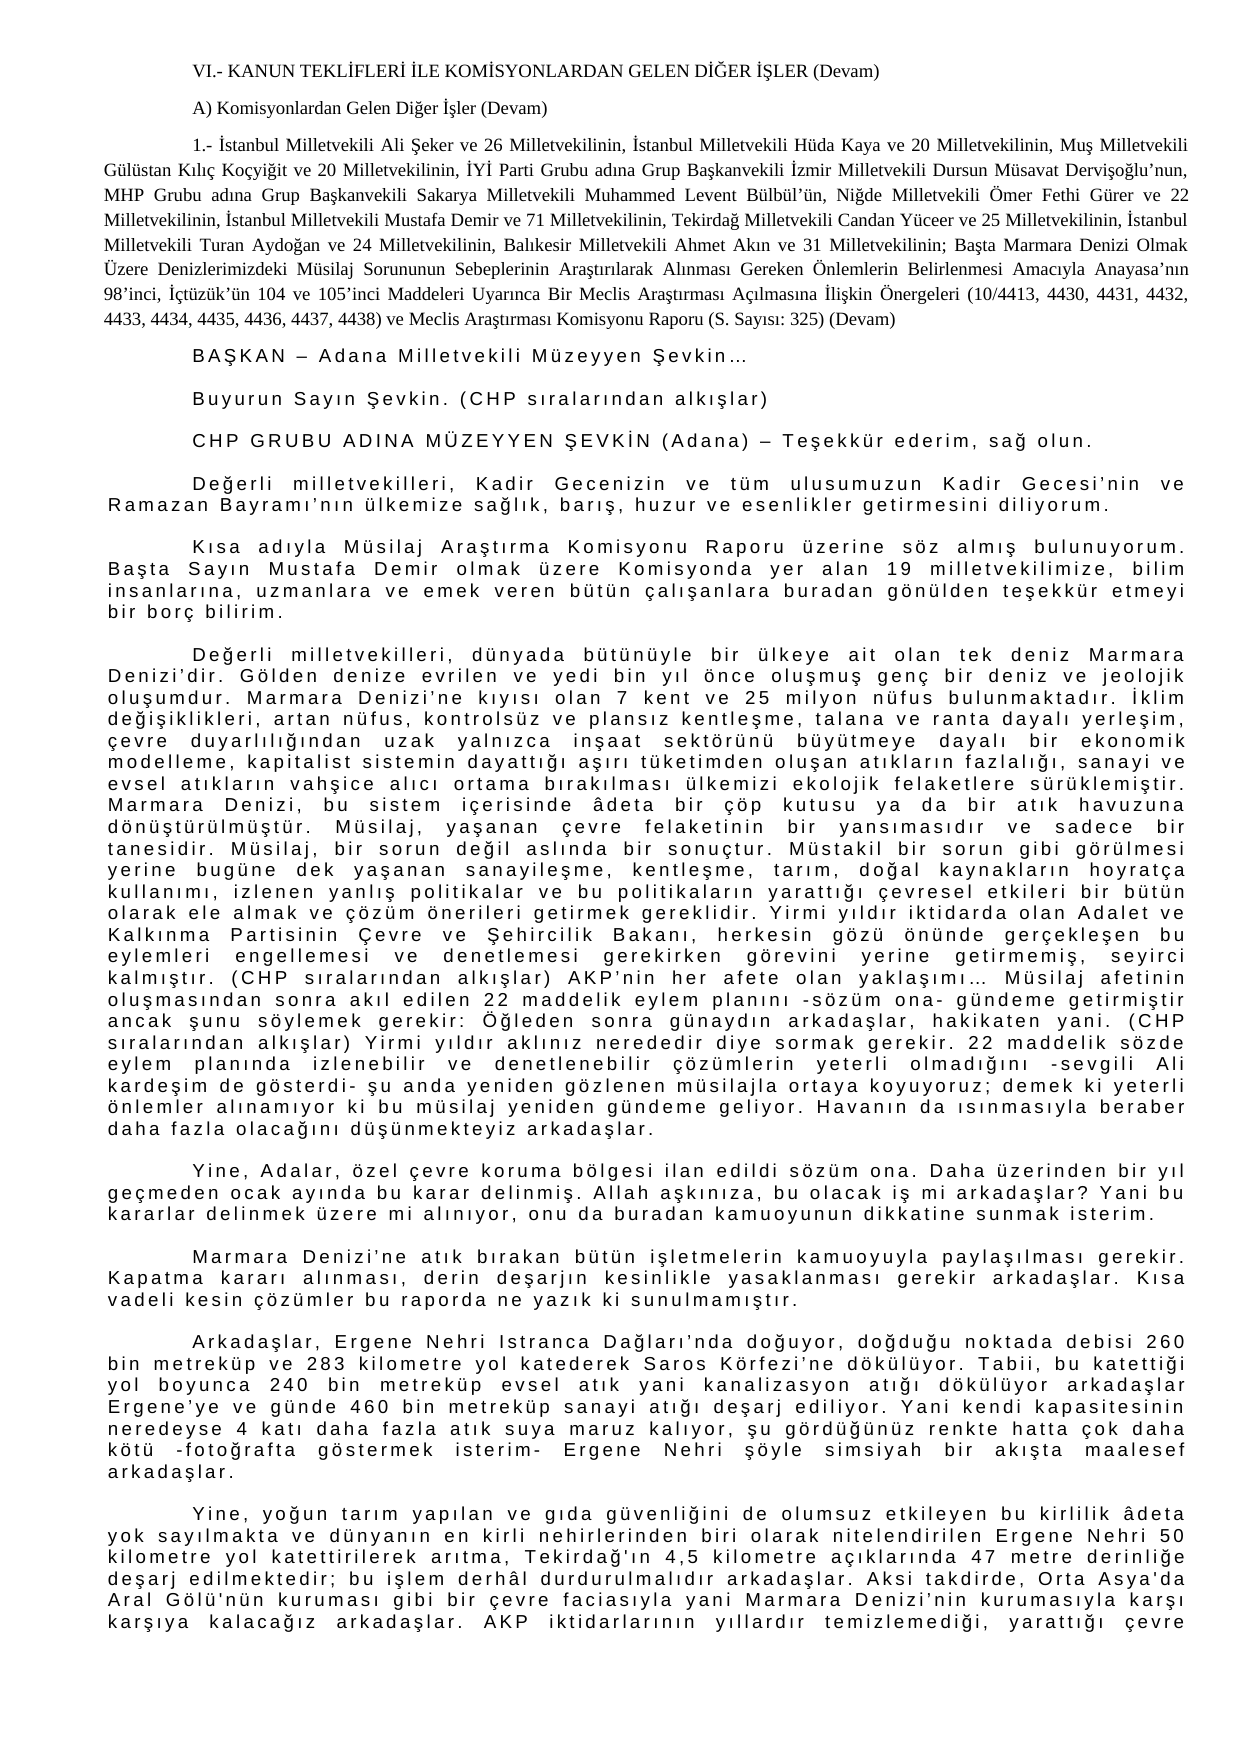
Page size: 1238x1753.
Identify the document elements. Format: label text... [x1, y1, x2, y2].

text Değerli milletvekilleri, Kadir Gecenizin ve tüm ulusumuzun Kadir Gecesi’nin ve Ramazan Bayramı’nın ülkemize sağlık, barış, huzur ve esenlikler getirmesini diliyorum. [108, 472, 1186, 515]
text Değerli milletvekilleri, dünyada bütünüyle bir ülkeye ait olan tek deniz Marmara Denizi’dir. Gölden denize evrilen ve yedi bin yıl önce oluşmuş genç bir deniz ve jeolojik oluşumdur. Marmara Denizi’ne kıyısı olan 7 kent ve 25 milyon nüfus bulunmaktadır. İklim değişiklikleri, artan nüfus, kontrolsüz ve plansız kentleşme, talana ve ranta dayalı yerleşim, çevre duyarlılığından uzak yalnızca inşaat sektörünü büyütmeye dayalı bir ekonomik modelleme, kapitalist sistemin dayattığı aşırı tüketimden oluşan atıkların fazlalığı, sanayi ve evsel atıkların vahşice alıcı ortama bırakılması ülkemizi ekolojik felaketlere sürüklemiştir. Marmara Denizi, bu sistem içerisinde âdeta bir çöp kutusu ya da bir atık havuzuna dönüştürülmüştür. Müsilaj, yaşanan çevre felaketinin bir yansımasıdır ve sadece bir tanesidir. Müsilaj, bir sorun değil aslında bir sonuçtur. Müstakil bir sorun gibi görülmesi yerine bugüne dek yaşanan sanayileşme, kentleşme, tarım, doğal kaynakların hoyratça kullanımı, izlenen yanlış politikalar ve bu politikaların yarattığı çevresel etkileri bir bütün olarak ele almak ve çözüm önerileri getirmek gereklidir. Yirmi yıldır iktidarda olan Adalet ve Kalkınma Partisinin Çevre ve Şehircilik Bakanı, herkesin gözü önünde gerçekleşen bu eylemleri engellemesi ve denetlemesi gerekirken görevini yerine getirmemiş, seyirci kalmıştır. (CHP sıralarından alkışlar) AKP’nin her afete olan yaklaşımı… Müsilaj afetinin oluşmasından sonra akıl edilen 22 maddelik eylem planını -sözüm ona- gündeme getirmiştir ancak şunu söylemek gerekir: Öğleden sonra günaydın arkadaşlar, hakikaten yani. (CHP sıralarından alkışlar) Yirmi yıldır aklınız nerededir diye sormak gerekir. 22 maddelik sözde eylem planında izlenebilir ve denetlenebilir çözümlerin yeterli olmadığını -sevgili Ali kardeşim de gösterdi- şu anda yeniden gözlenen müsilajla ortaya koyuyoruz; demek ki yeterli önlemler alınamıyor ki bu müsilaj yeniden gündeme geliyor. Havanın da ısınmasıyla beraber daha fazla olacağını düşünmekteyiz arkadaşlar. [108, 643, 1186, 1139]
text CHP GRUBU ADINA MÜZEYYEN ŞEVKİN (Adana) – Teşekkür ederim, sağ olun. [108, 430, 1186, 451]
text 1.- İstanbul Milletvekili Ali Şeker ve 26 Milletvekilinin, İstanbul Milletvekili Hüda Kaya ve 20 Milletvekilinin, Muş Milletvekili Gülüstan Kılıç Koçyiğit ve 20 Milletvekilinin, İYİ Parti Grubu adına Grup Başkanvekili İzmir Milletvekili Dursun Müsavat Dervişoğlu’nun, MHP Grubu adına Grup Başkanvekili Sakarya Milletvekili Muhammed Levent Bülbül’ün, Niğde Milletvekili Ömer Fethi Gürer ve 22 Milletvekilinin, İstanbul Milletvekili Mustafa Demir ve 71 Milletvekilinin, Tekirdağ Milletvekili Candan Yüceer ve 25 Milletvekilinin, İstanbul Milletvekili Turan Aydoğan ve 24 Milletvekilinin, Balıkesir Milletvekili Ahmet Akın ve 31 Milletvekilinin; Başta Marmara Denizi Olmak Üzere Denizlerimizdeki Müsilaj Sorununun Sebeplerinin Araştırılarak Alınması Gereken Önlemlerin Belirlenmesi Amacıyla Anayasa’nın 98’inci, İçtüzük’ün 104 ve 105’inci Maddeleri Uyarınca Bir Meclis Araştırması Açılmasına İlişkin Önergeleri (10/4413, 4430, 4431, 4432, 4433, 4434, 4435, 4436, 4437, 4438) ve Meclis Araştırması Komisyonu Raporu (S. Sayısı: 325) (Devam) [103, 134, 1190, 329]
text Marmara Denizi’ne atık bırakan bütün işletmelerin kamuoyuyla paylaşılması gerekir. Kapatma kararı alınması, derin deşarjın kesinlikle yasaklanması gerekir arkadaşlar. Kısa vadeli kesin çözümler bu raporda ne yazık ki sunulmamıştır. [108, 1246, 1186, 1310]
text Yine, Adalar, özel çevre koruma bölgesi ilan edildi sözüm ona. Daha üzerinden bir yıl geçmeden ocak ayında bu karar delinmiş. Allah aşkınıza, bu olacak iş mi arkadaşlar? Yani bu kararlar delinmek üzere mi alınıyor, onu da buradan kamuoyunun dikkatine sunmak isterim. [108, 1160, 1186, 1225]
text Kısa adıyla Müsilaj Araştırma Komisyonu Raporu üzerine söz almış bulunuyorum. Başta Sayın Mustafa Demir olmak üzere Komisyonda yer alan 19 milletvekilimize, bilim insanlarına, uzmanlara ve emek veren bütün çalışanlara buradan gönülden teşekkür etmeyi bir borç bilirim. [108, 536, 1186, 622]
text A) Komisyonlardan Gelen Diğer İşler (Devam) [103, 97, 1190, 118]
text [108, 1503, 1186, 1632]
text BAŞKAN – Adana Milletvekili Müzeyyen Şevkin… [108, 345, 1186, 367]
text Buyurun Sayın Şevkin. (CHP sıralarından alkışlar) [108, 387, 1186, 409]
text VI.- KANUN TEKLİFLERİ İLE KOMİSYONLARDAN GELEN DİĞER İŞLER (Devam) [103, 60, 1190, 81]
text Arkadaşlar, Ergene Nehri Istranca Dağları’nda doğuyor, doğduğu noktada debisi 260 bin metreküp ve yol katederek Saros Körfezi’ne dökülüyor. Tabii, bu katettiği yol boyunca 240 bin metreküp evsel atık yani kanalizasyon atığı dökülüyor arkadaşlar Ergene’ye ve günde 460 bin metreküp sanayi atığı deşarj ediliyor. Yani kendi kapasitesinin neredeyse 4 katı daha fazla atık suya maruz kalıyor, şu gördüğünüz renkte hatta çok daha kötü -fotoğrafta göstermek isterim- Ergene Nehri şöyle simsiyah bir akışta maalesef arkadaşlar. [108, 1331, 1186, 1482]
